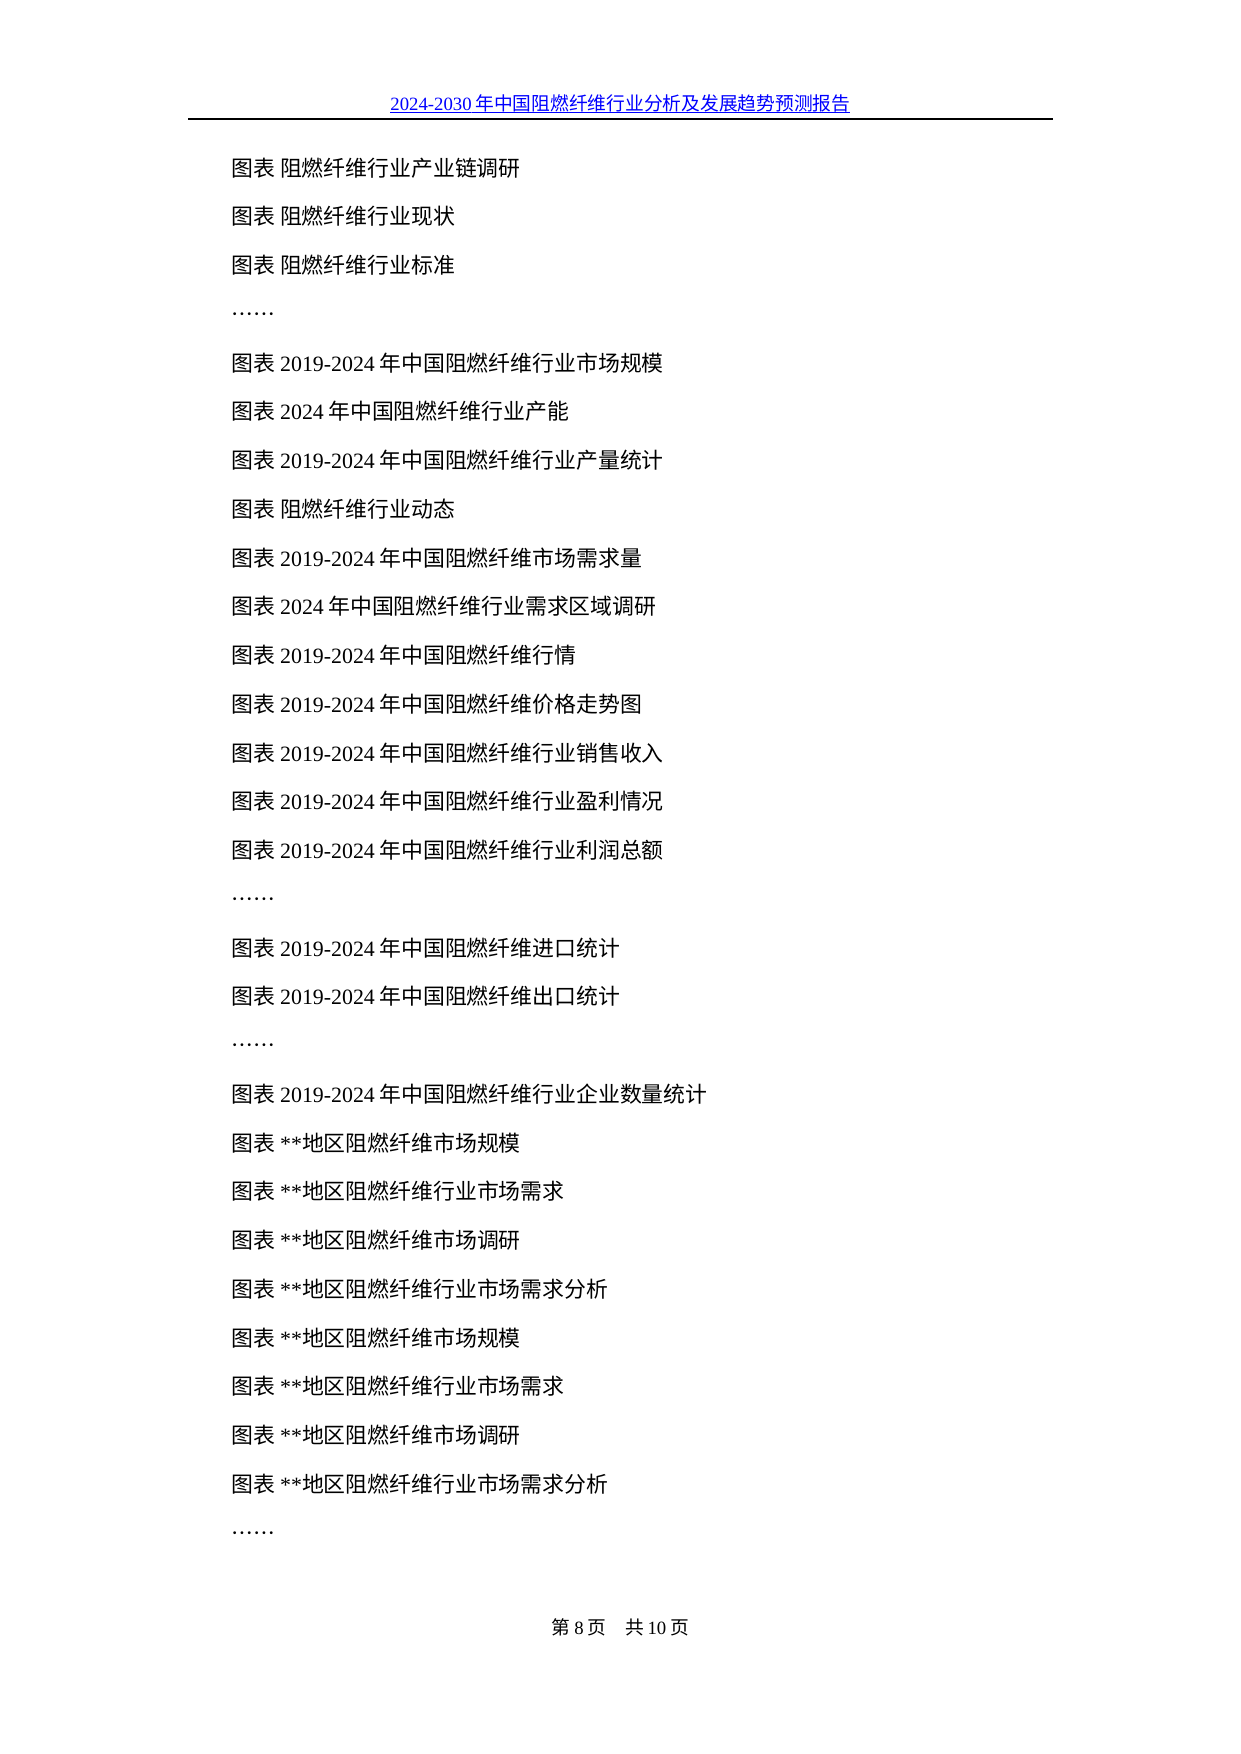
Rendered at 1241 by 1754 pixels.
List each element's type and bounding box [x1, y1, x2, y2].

text [187, 150, 1053, 1548]
